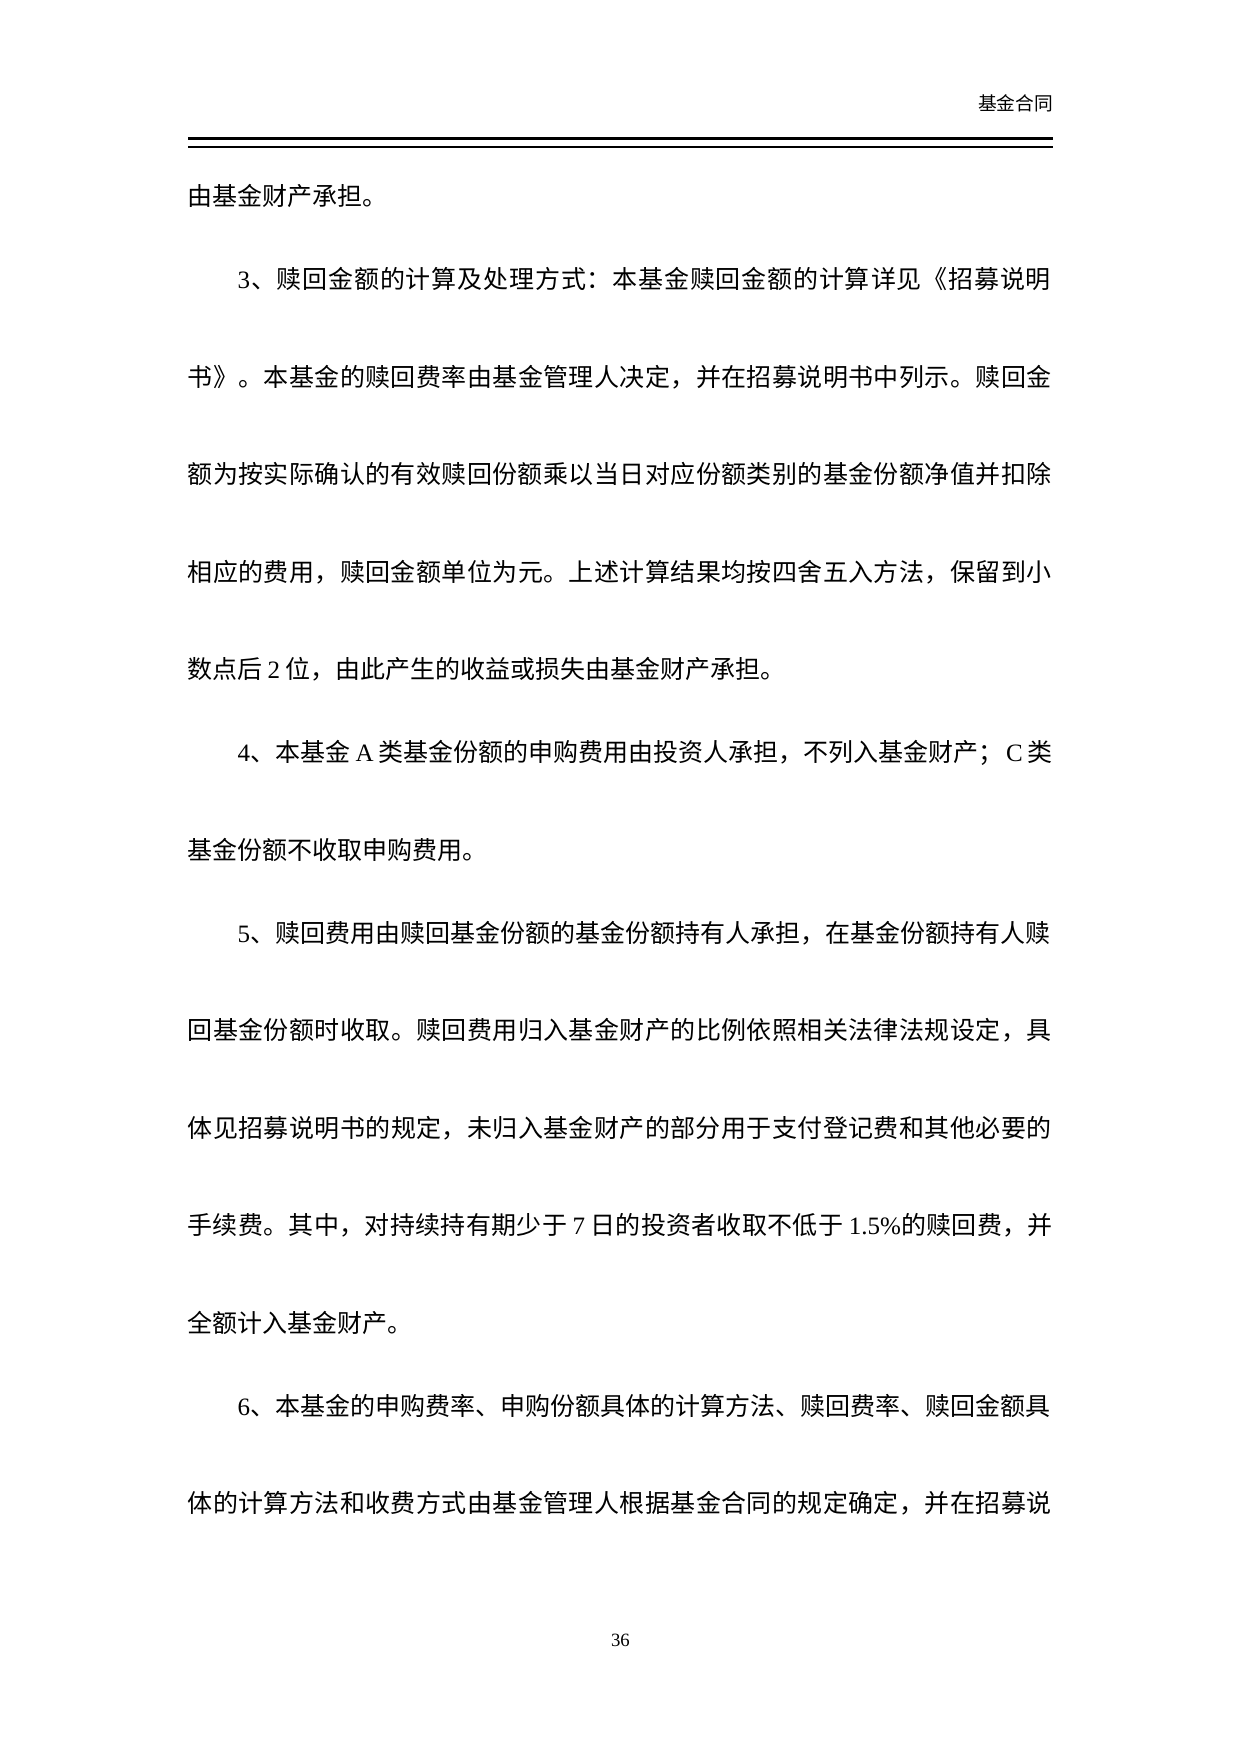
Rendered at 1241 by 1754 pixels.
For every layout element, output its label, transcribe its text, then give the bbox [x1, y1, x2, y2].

text 5、赎回费用由赎回基金份额的基金份额持有人承担，在基金份额持有人赎回基金份额时收取。赎回费用归入基金财产的比例依照相关法律法规设定，具体见招募说明书的规定，未归入基金财产的部分用于支付登记费和其他必要的手续费。其中，对持续持有期少于7日的投资者收取不低于1.5%的赎回费，并全额计入基金财产。 [187, 899, 1053, 1354]
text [187, 1372, 1053, 1534]
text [187, 162, 1053, 227]
text 3、赎回金额的计算及处理方式：本基金赎回金额的计算详见《招募说明书》。本基金的赎回费率由基金管理人决定，并在招募说明书中列示。赎回金额为按实际确认的有效赎回份额乘以当日对应份额类别的基金份额净值并扣除相应的费用，赎回金额单位为元。上述计算结果均按四舍五入方法，保留到小数点后2位，由此产生的收益或损失由基金财产承担。 [187, 245, 1053, 700]
text 4、本基金A类基金份额的申购费用由投资人承担，不列入基金财产；C类基金份额不收取申购费用。 [187, 718, 1053, 881]
